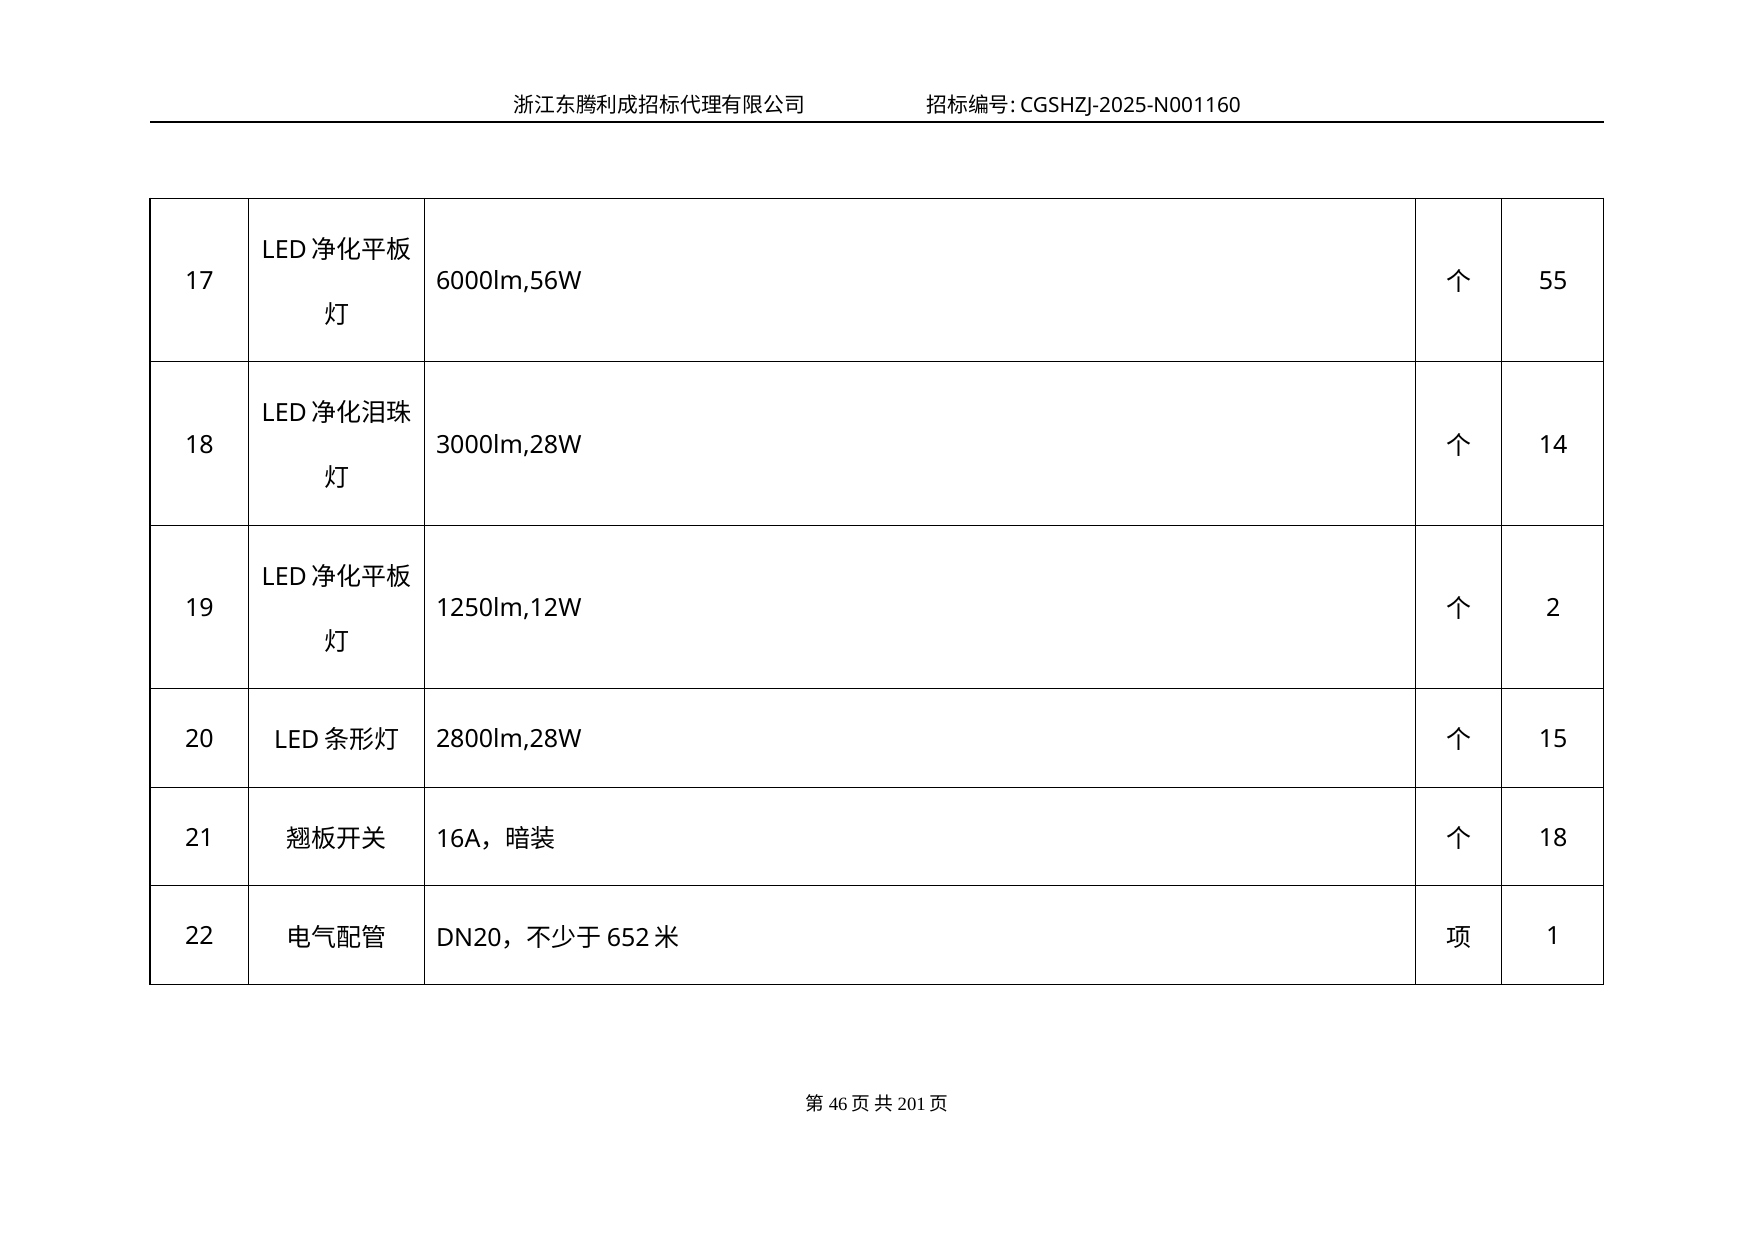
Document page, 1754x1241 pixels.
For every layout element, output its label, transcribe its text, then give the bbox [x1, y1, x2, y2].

table_cell 2 [1502, 526, 1603, 688]
table_cell 6000lm,56W [425, 199, 1415, 361]
table_cell 18 [1502, 788, 1603, 885]
table_cell 16A，暗装 [425, 788, 1415, 885]
table_cell 翘板开关 [249, 788, 424, 885]
table_cell LED条形灯 [249, 689, 424, 787]
table_cell 个 [1416, 362, 1501, 525]
table_cell 电气配管 [249, 886, 424, 984]
table_cell 22 [151, 886, 248, 984]
table_cell 55 [1502, 199, 1603, 361]
table_cell 个 [1416, 689, 1501, 787]
table_cell 个 [1416, 788, 1501, 885]
table_cell LED净化平板灯 [249, 199, 424, 361]
table_cell 1 [1502, 886, 1603, 984]
table_cell 15 [1502, 689, 1603, 787]
table_cell 个 [1416, 199, 1501, 361]
table_cell 项 [1416, 886, 1501, 984]
table_cell 21 [151, 788, 248, 885]
table_cell 2800lm,28W [425, 689, 1415, 787]
table_cell DN20，不少于652米 [425, 886, 1415, 984]
table_cell 20 [151, 689, 248, 787]
table_cell LED净化平板灯 [249, 526, 424, 688]
table_cell 19 [151, 526, 248, 688]
table_cell 17 [151, 199, 248, 361]
table_cell 14 [1502, 362, 1603, 525]
table_cell LED净化泪珠灯 [249, 362, 424, 525]
table_cell 1250lm,12W [425, 526, 1415, 688]
table_cell 18 [151, 362, 248, 525]
table_cell 3000lm,28W [425, 362, 1415, 525]
table_cell 个 [1416, 526, 1501, 688]
